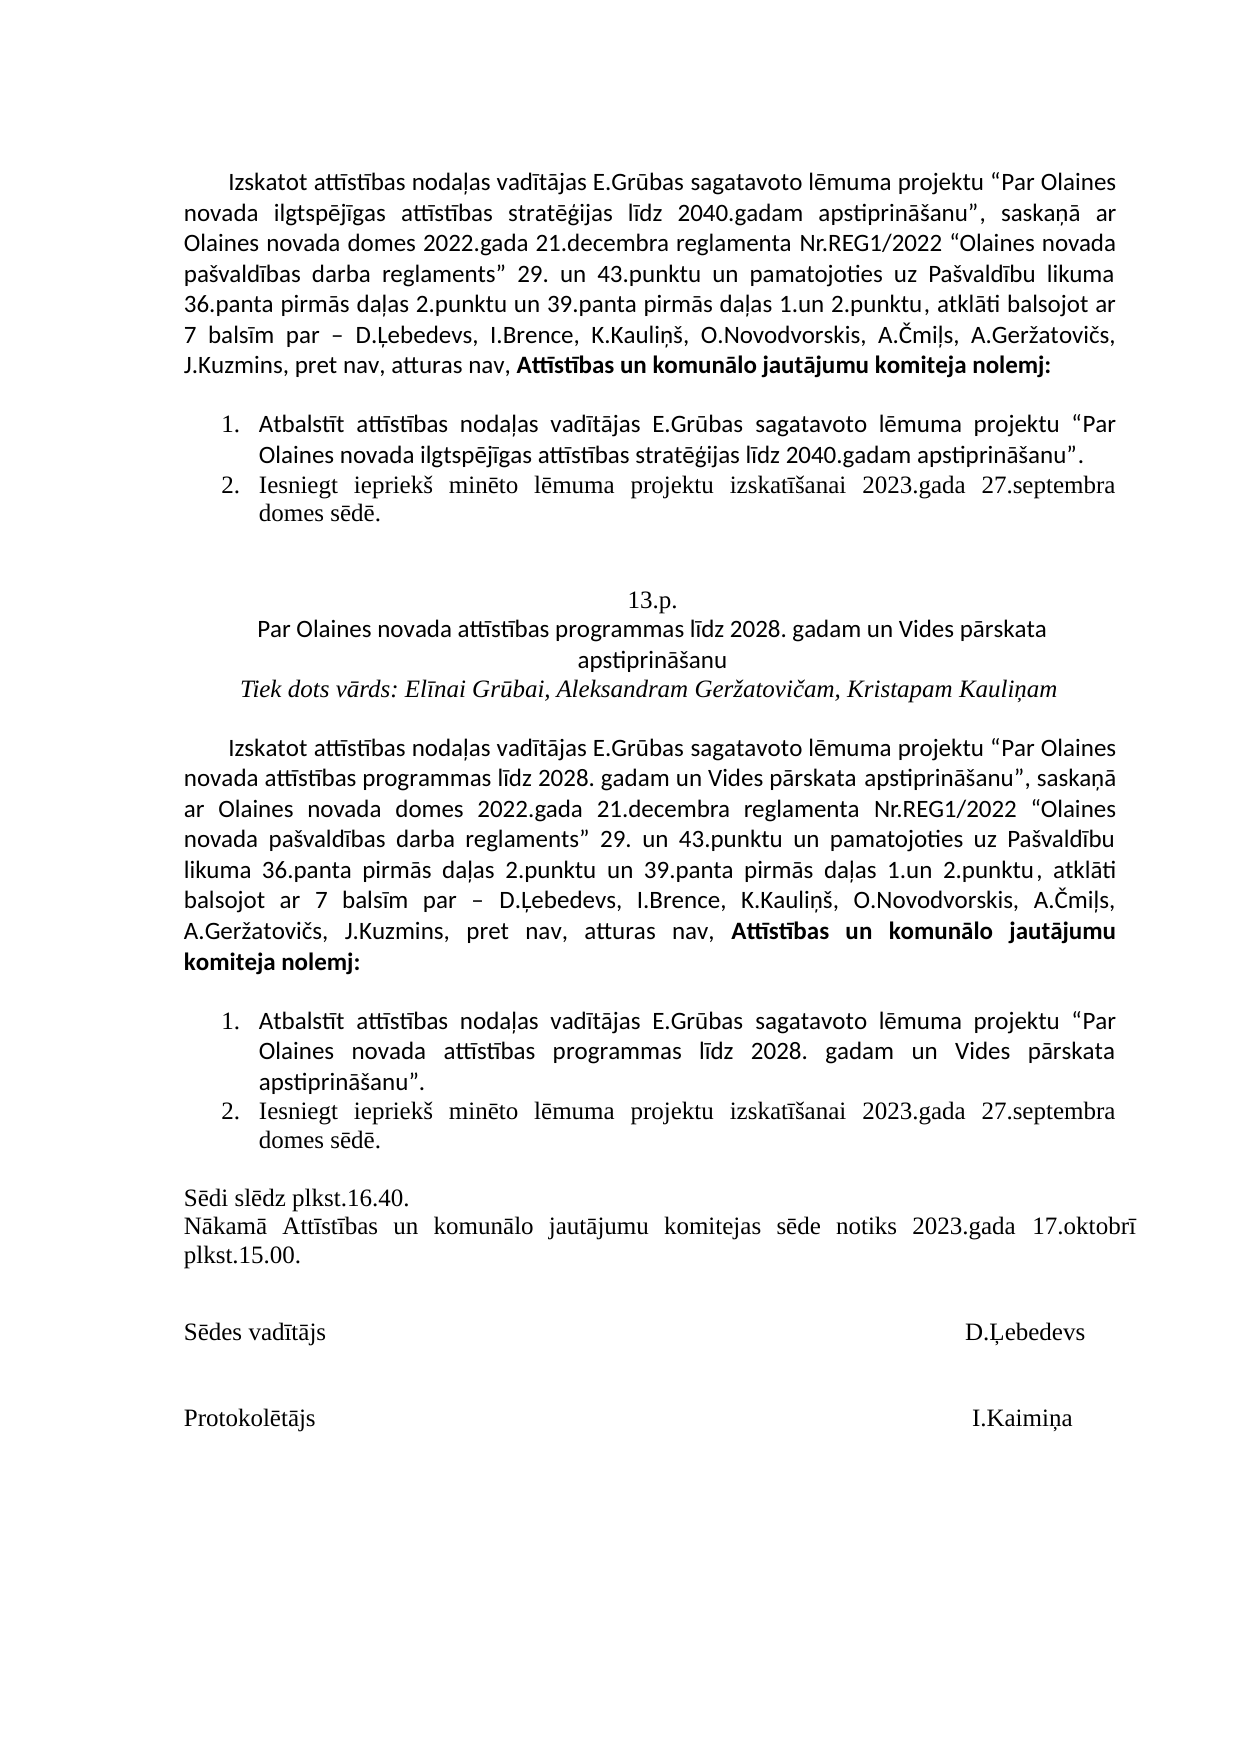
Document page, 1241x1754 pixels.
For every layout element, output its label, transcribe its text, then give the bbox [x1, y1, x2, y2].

table_header Sēdi slēdz plkst.16.40. Nākamā Attīstības un komunālo jautājumu komitejas sēde notiks 2023.gada 17.oktobrī plkst.15.00. Sēdes vadītājs D.Ļebedevs Protokolētājs I.Kaimiņa [173, 1183, 1147, 1432]
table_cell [173, 166, 1132, 585]
table_cell 13.p. Par Olaines novada attīstības programmas līdz 2028. gadam un Vides pārskata apstiprināšanu Tiek dots vārds: Elīnai Grūbai, Aleksandram Geržatovičam, Kristapam Kauliņam Izskatot attīstības nodaļas vadītājas E.Grūbas sagatavoto lēmuma projektu “Par Olaines novada attīstības programmas līdz 2028. gadam un Vides pārskata apstiprināšanu”, saskaņā ar Olaines novada domes 2022.gada 21.decembra reglamenta Nr.REG1/2022 “Olaines novada pašvaldības darba reglaments” 29. un 43.punktu un pamatojoties uz Pašvaldību likuma 36.panta pirmās daļas 2.punktu un 39.panta pirmās daļas 1.un 2.punktu, atklāti balsojot ar 7 balsīm par – D.Ļebedevs, I.Brence, K.Kauliņš, O.Novodvorskis, A.Čmiļs, A.Geržatovičs, J.Kuzmins, pret nav, atturas nav, Attīstības un komunālo jautājumu komiteja nolemj: Atbalstīt attīstības nodaļas vadītājas E.Grūbas sagatavoto lēmuma projektu “Par Olaines novada attīstības programmas līdz 2028. gadam un Vides pārskata apstiprināšanu”. Iesniegt iepriekš minēto lēmuma projektu izskatīšanai 2023.gada 27.septembra domes sēdē. [173, 585, 1132, 1154]
